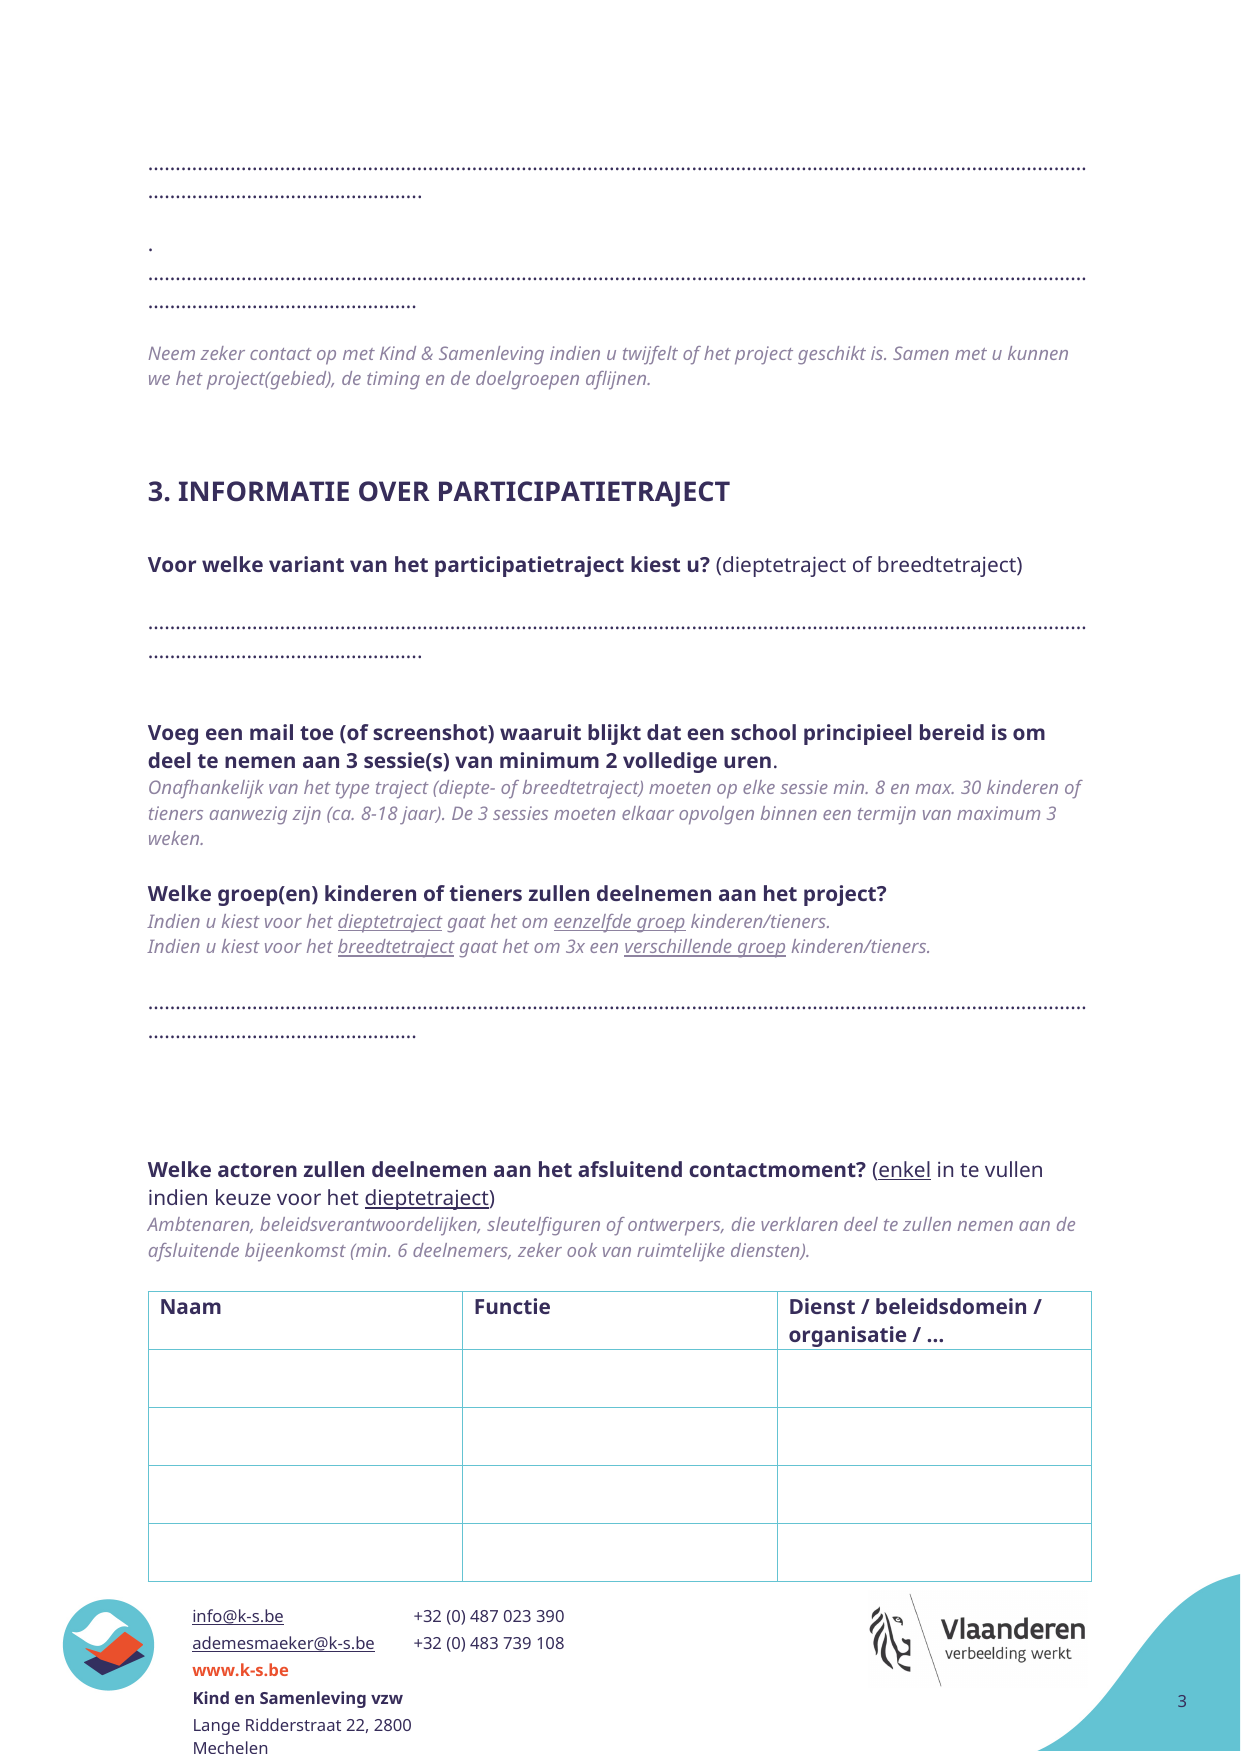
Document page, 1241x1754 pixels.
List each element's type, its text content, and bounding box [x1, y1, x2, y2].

table_cell [149, 1466, 462, 1523]
table_cell [463, 1466, 777, 1523]
text 3. Informatie over participatietraject [148, 473, 1093, 509]
text Ambtenaren, beleidsverantwoordelijken, sleutelfiguren of ontwerpers, die verklaren deel te zullen nemen aan de afsluitende bijeenkomst (min. 6 deelnemers, zeker ook van ruimtelijke diensten). [148, 1212, 1093, 1263]
text Neem zeker contact op met Kind & Samenleving indien u twijfelt of het project geschikt is. Samen met u kunnen we het project(gebied), de timing en de doelgroepen aflijnen. [148, 340, 1093, 391]
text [148, 229, 1093, 315]
text Voeg een mail toe (of screenshot) waaruit blijkt dat een school principieel bereid is om deel te nemen aan 3 sessie(s) van minimum 2 volledige uren. [148, 718, 1093, 774]
table_header Dienst / beleidsdomein / organisatie / … [778, 1292, 1091, 1349]
table_cell [778, 1408, 1091, 1465]
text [148, 148, 1093, 204]
text Voor welke variant van het participatietraject kiest u? (dieptetraject of breedtetraject) [148, 551, 1093, 579]
picture [2, 0, 1241, 1751]
text Indien u kiest voor het dieptetraject gaat het om eenzelfde groep kinderen/tieners. [148, 908, 1093, 933]
table_header Naam [149, 1292, 462, 1349]
text Indien u kiest voor het breedtetraject gaat het om 3x een verschillende groep kinderen/tieners. [148, 933, 1093, 959]
text Welke groep(en) kinderen of tieners zullen deelnemen aan het project? [148, 879, 1093, 908]
table_cell [463, 1350, 777, 1407]
text ………………………………………………………………………………………………………………………………………………………………………………………………….. [148, 607, 1093, 664]
table_cell [149, 1408, 462, 1465]
table_header Functie [463, 1292, 777, 1349]
table_cell [778, 1350, 1091, 1407]
text …………………………………………………………………………………………………………………………………………………………………………………………………. [148, 987, 1093, 1044]
table_cell [778, 1466, 1091, 1523]
table_cell [463, 1408, 777, 1465]
text Welke actoren zullen deelnemen aan het afsluitend contactmoment? (enkel in te vullen indien keuze voor het dieptetraject) [148, 1155, 1093, 1212]
text Onafhankelijk van het type traject (diepte- of breedtetraject) moeten op elke sessie min. 8 en max. 30 kinderen of tieners aanwezig zijn (ca. 8-18 jaar). De 3 sessies moeten elkaar opvolgen binnen een termijn van maximum 3 weken. [148, 774, 1093, 851]
table_cell [149, 1524, 462, 1581]
table_cell [149, 1350, 462, 1407]
table_cell [778, 1524, 1091, 1581]
table_cell [463, 1524, 777, 1581]
